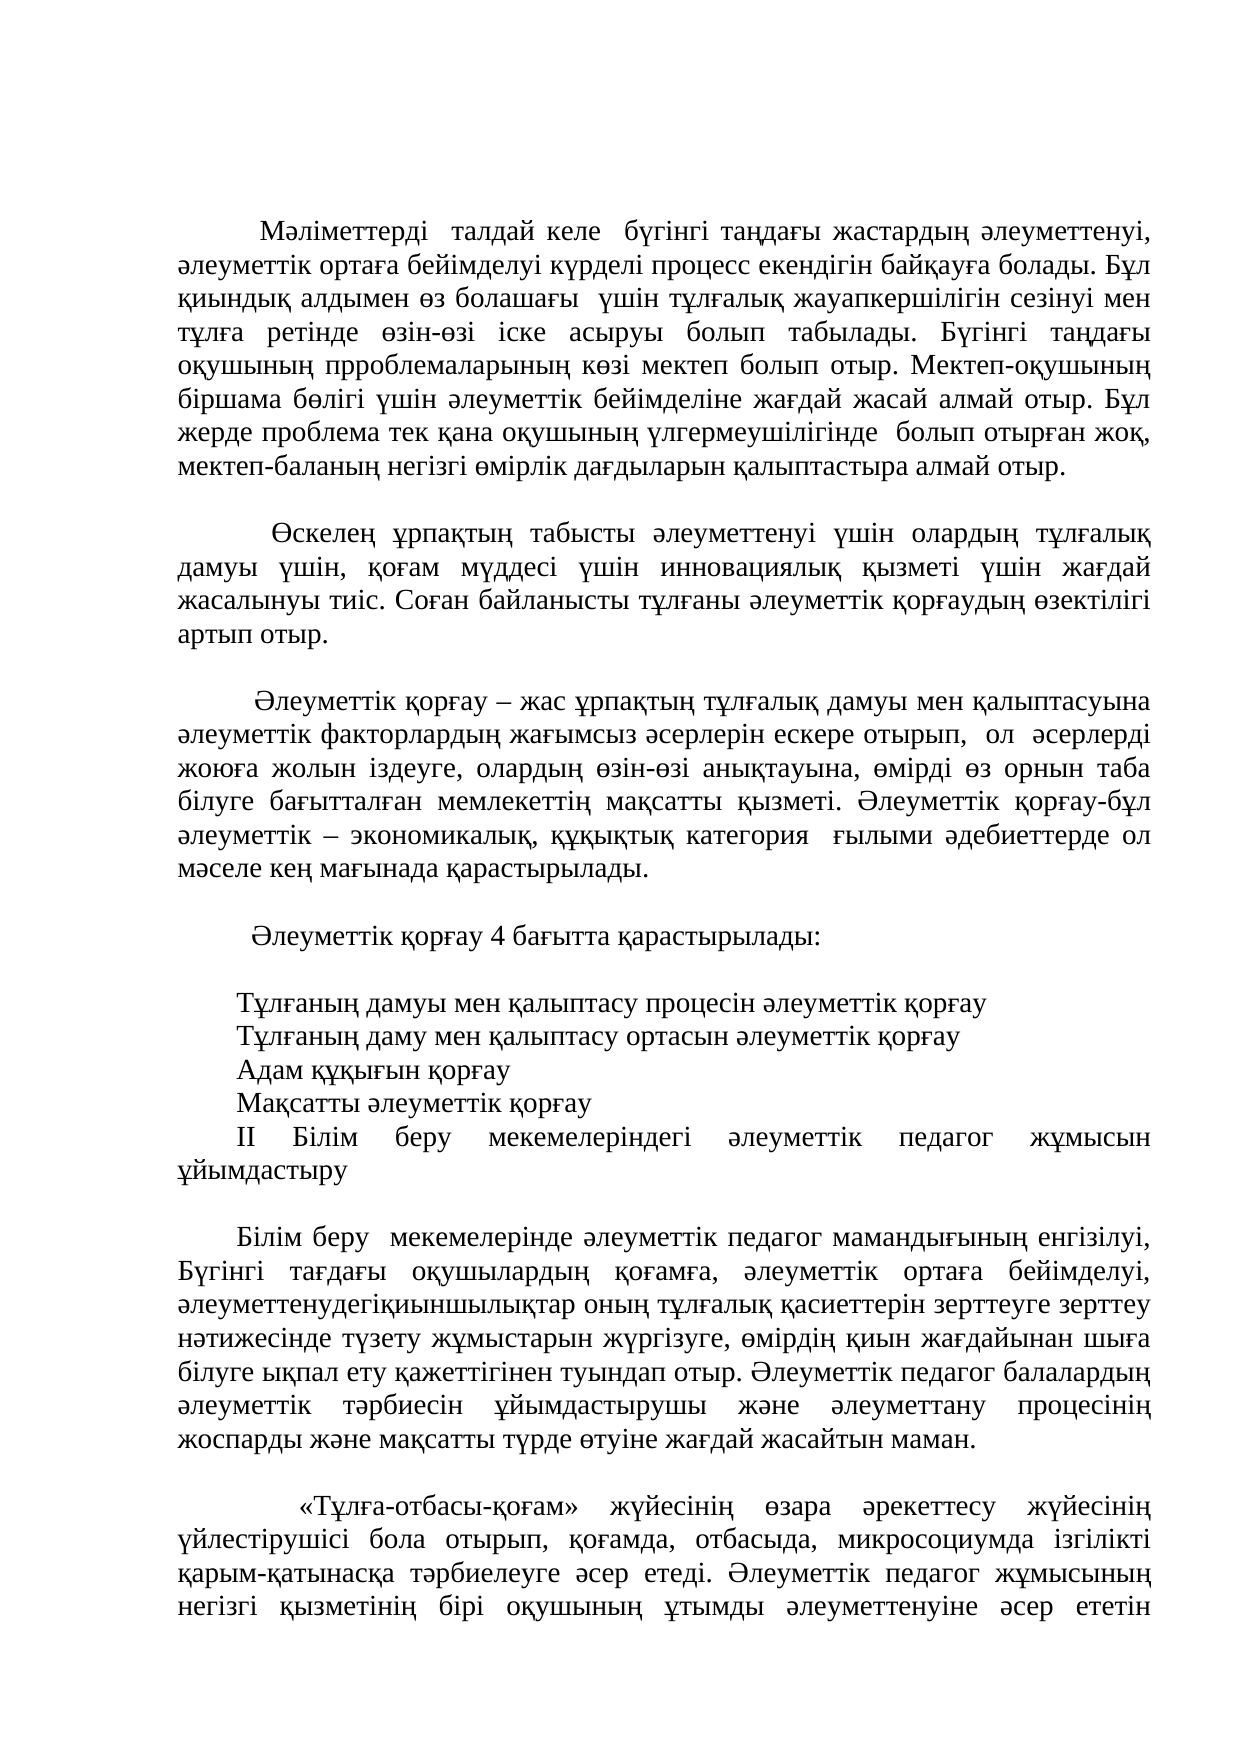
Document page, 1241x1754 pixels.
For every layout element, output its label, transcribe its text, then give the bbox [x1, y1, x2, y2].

text Мақсатты әлеуметтік қорғау [177, 1085, 1152, 1119]
text Әлеуметтік қорғау 4 бағытта қарастырылады: [177, 918, 1152, 951]
text Өскелең ұрпақтың табысты әлеуметтенуі үшін олардың тұлғалық дамуы үшін, қоғам мүддесі үшін инновациялық қызметі үшін жағдай жасалынуы тиіс. Соған байланысты тұлғаны әлеуметтік қорғаудың өзектілігі артып отыр. [177, 515, 1152, 649]
text Мәліметтерді талдай келе бүгінгі таңдағы жастардың әлеуметтенуі, әлеуметтік ортаға бейімделуі күрделі процесс екендігін байқауға болады. Бұл қиындық алдымен өз болашағы үшін тұлғалық жауапкершілігін сезінуі мен тұлға ретінде өзін-өзі іске асыруы болып табылады. Бүгінгі таңдағы оқушының прроблемаларының көзі мектеп болып отыр. Мектеп-оқушының біршама бөлігі үшін әлеуметтік бейімделіне жағдай жасай алмай отыр. Бұл жерде проблема тек қана оқушының үлгермеушілігінде болып отырған жоқ, мектеп-баланың негізгі өмірлік дағдыларын қалыптастыра алмай отыр. [177, 213, 1152, 482]
text Білім беру мекемелерінде әлеуметтік педагог мамандығының енгізілуі, Бүгінгі тағдағы оқушылардың қоғамға, әлеуметтік ортаға бейімделуі, әлеуметтенудегіқиыншылықтар оның тұлғалық қасиеттерін зерттеуге зерттеу нәтижесінде түзету жұмыстарын жүргізуге, өмірдің қиын жағдайынан шыға білуге ықпал ету қажеттігінен туындап отыр. Әлеуметтік педагог балалардың әлеуметтік тәрбиесін ұйымдастырушы және әлеуметтану процесінің жоспарды және мақсатты түрде өтуіне жағдай жасайтын маман. [177, 1219, 1152, 1454]
text Тұлғаның даму мен қалыптасу ортасын әлеуметтік қорғау [177, 1018, 1152, 1052]
text ІІ Білім беру мекемелеріндегі әлеуметтік педагог жұмысын ұйымдастыру [177, 1119, 1152, 1186]
text Адам құқығын қорғау [177, 1052, 1152, 1085]
text Әлеуметтік қорғау – жас ұрпақтың тұлғалық дамуы мен қалыптасуына әлеуметтік факторлардың жағымсыз әсерлерін ескере отырып, ол әсерлерді жоюға жолын іздеуге, олардың өзін-өзі анықтауына, өмірді өз орнын таба білуге бағытталған мемлекеттің мақсатты қызметі. Әлеуметтік қорғау-бұл әлеуметтік – экономикалық, құқықтық категория ғылыми әдебиеттерде ол мәселе кең мағынада қарастырылады. [177, 683, 1152, 884]
text Тұлғаның дамуы мен қалыптасу процесін әлеуметтік қорғау [177, 985, 1152, 1018]
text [177, 1488, 1152, 1622]
